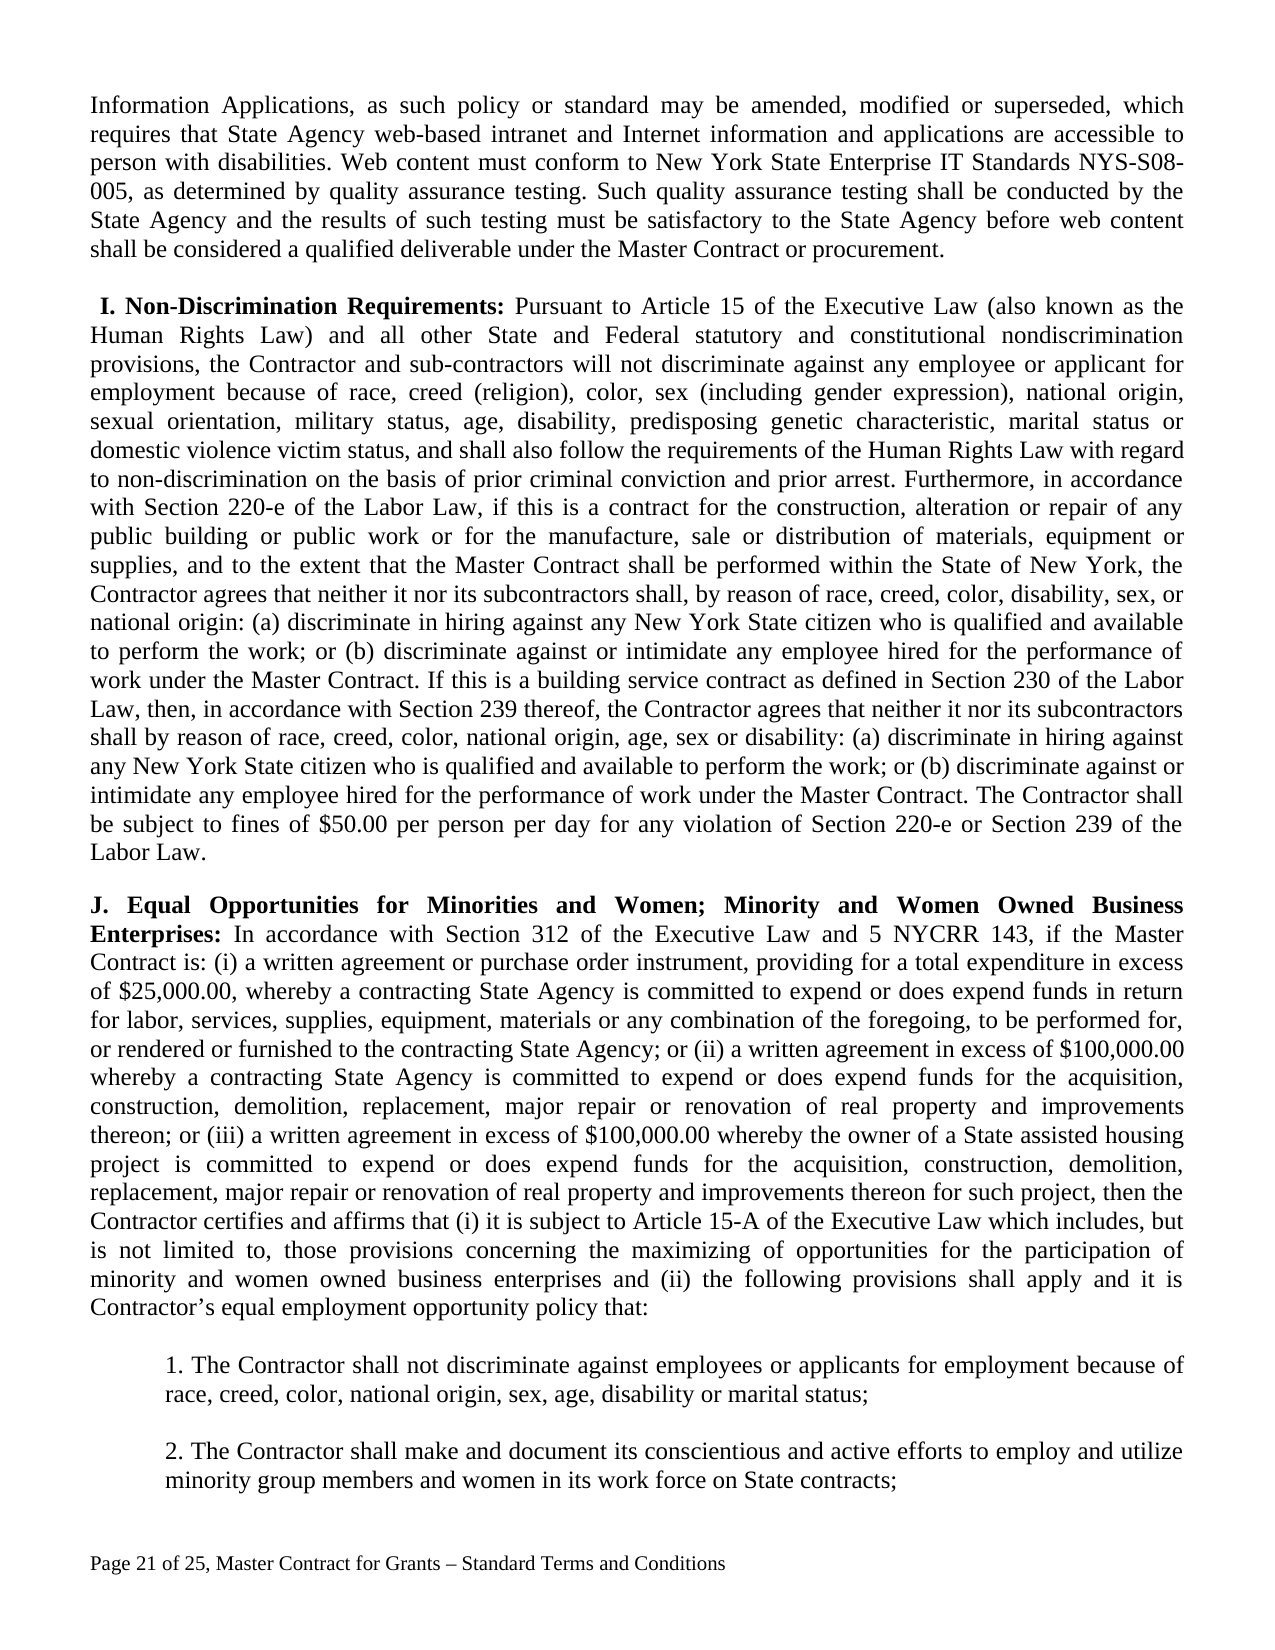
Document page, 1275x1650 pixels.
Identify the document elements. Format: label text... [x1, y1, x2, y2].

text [90, 90, 1185, 262]
text 2. The Contractor shall make and document its conscientious and active efforts to employ and utilize minority group members and women in its work force on State contracts; [165, 1436, 1185, 1494]
text 1. The Contractor shall not discriminate against employees or applicants for employment because of race, creed, color, national origin, sex, age, disability or marital status; [165, 1350, 1185, 1407]
text I. Non-Discrimination Requirements: Pursuant to Article 15 of the Executive Law (also known as the Human Rights Law) and all other State and Federal statutory and constitutional nondiscrimination provisions, the Contractor and sub-contractors will not discriminate against any employee or applicant for employment because of race, creed (religion), color, sex (including gender expression), national origin, sexual orientation, military status, age, disability, predisposing genetic characteristic, marital status or domestic violence victim status, and shall also follow the requirements of the Human Rights Law with regard to non-discrimination on the basis of prior criminal conviction and prior arrest. Furthermore, in accordance with Section 220-e of the Labor Law, if this is a contract for the construction, alteration or repair of any public building or public work or for the manufacture, sale or distribution of materials, equipment or supplies, and to the extent that the Master Contract shall be performed within the State of New York, the Contractor agrees that neither it nor its subcontractors shall, by reason of race, creed, color, disability, sex, or national origin: (a) discriminate in hiring against any New York State citizen who is qualified and available to perform the work; or (b) discriminate against or intimidate any employee hired for the performance of work under the Master Contract. If this is a building service contract as defined in Section 230 of the Labor Law, then, in accordance with Section 239 thereof, the Contractor agrees that neither it nor its subcontractors shall by reason of race, creed, color, national origin, age, sex or disability: (a) discriminate in hiring against any New York State citizen who is qualified and available to perform the work; or (b) discriminate against or intimidate any employee hired for the performance of work under the Master Contract. The Contractor shall be subject to fines of $50.00 per person per day for any violation of Section 220-e or Section 239 of the Labor Law. [90, 291, 1185, 866]
text J. Equal Opportunities for Minorities and Women; Minority and Women Owned Business Enterprises: In accordance with Section 312 of the Executive Law and 5 NYCRR 143, if the Master Contract is: (i) a written agreement or purchase order instrument, providing for a total expenditure in excess of $25,000.00, whereby a contracting State Agency is committed to expend or does expend funds in return for labor, services, supplies, equipment, materials or any combination of the foregoing, to be performed for, or rendered or furnished to the contracting State Agency; or (ii) a written agreement in excess of $100,000.00 whereby a contracting State Agency is committed to expend or does expend funds for the acquisition, construction, demolition, replacement, major repair or renovation of real property and improvements thereon; or (iii) a written agreement in excess of $100,000.00 whereby the owner of a State assisted housing project is committed to expend or does expend funds for the acquisition, construction, demolition, replacement, major repair or renovation of real property and improvements thereon for such project, then the Contractor certifies and affirms that (i) it is subject to Article 15-A of the Executive Law which includes, but is not limited to, those provisions concerning the maximizing of opportunities for the participation of minority and women owned business enterprises and (ii) the following provisions shall apply and it is Contractor’s equal employment opportunity policy that: [90, 890, 1185, 1321]
